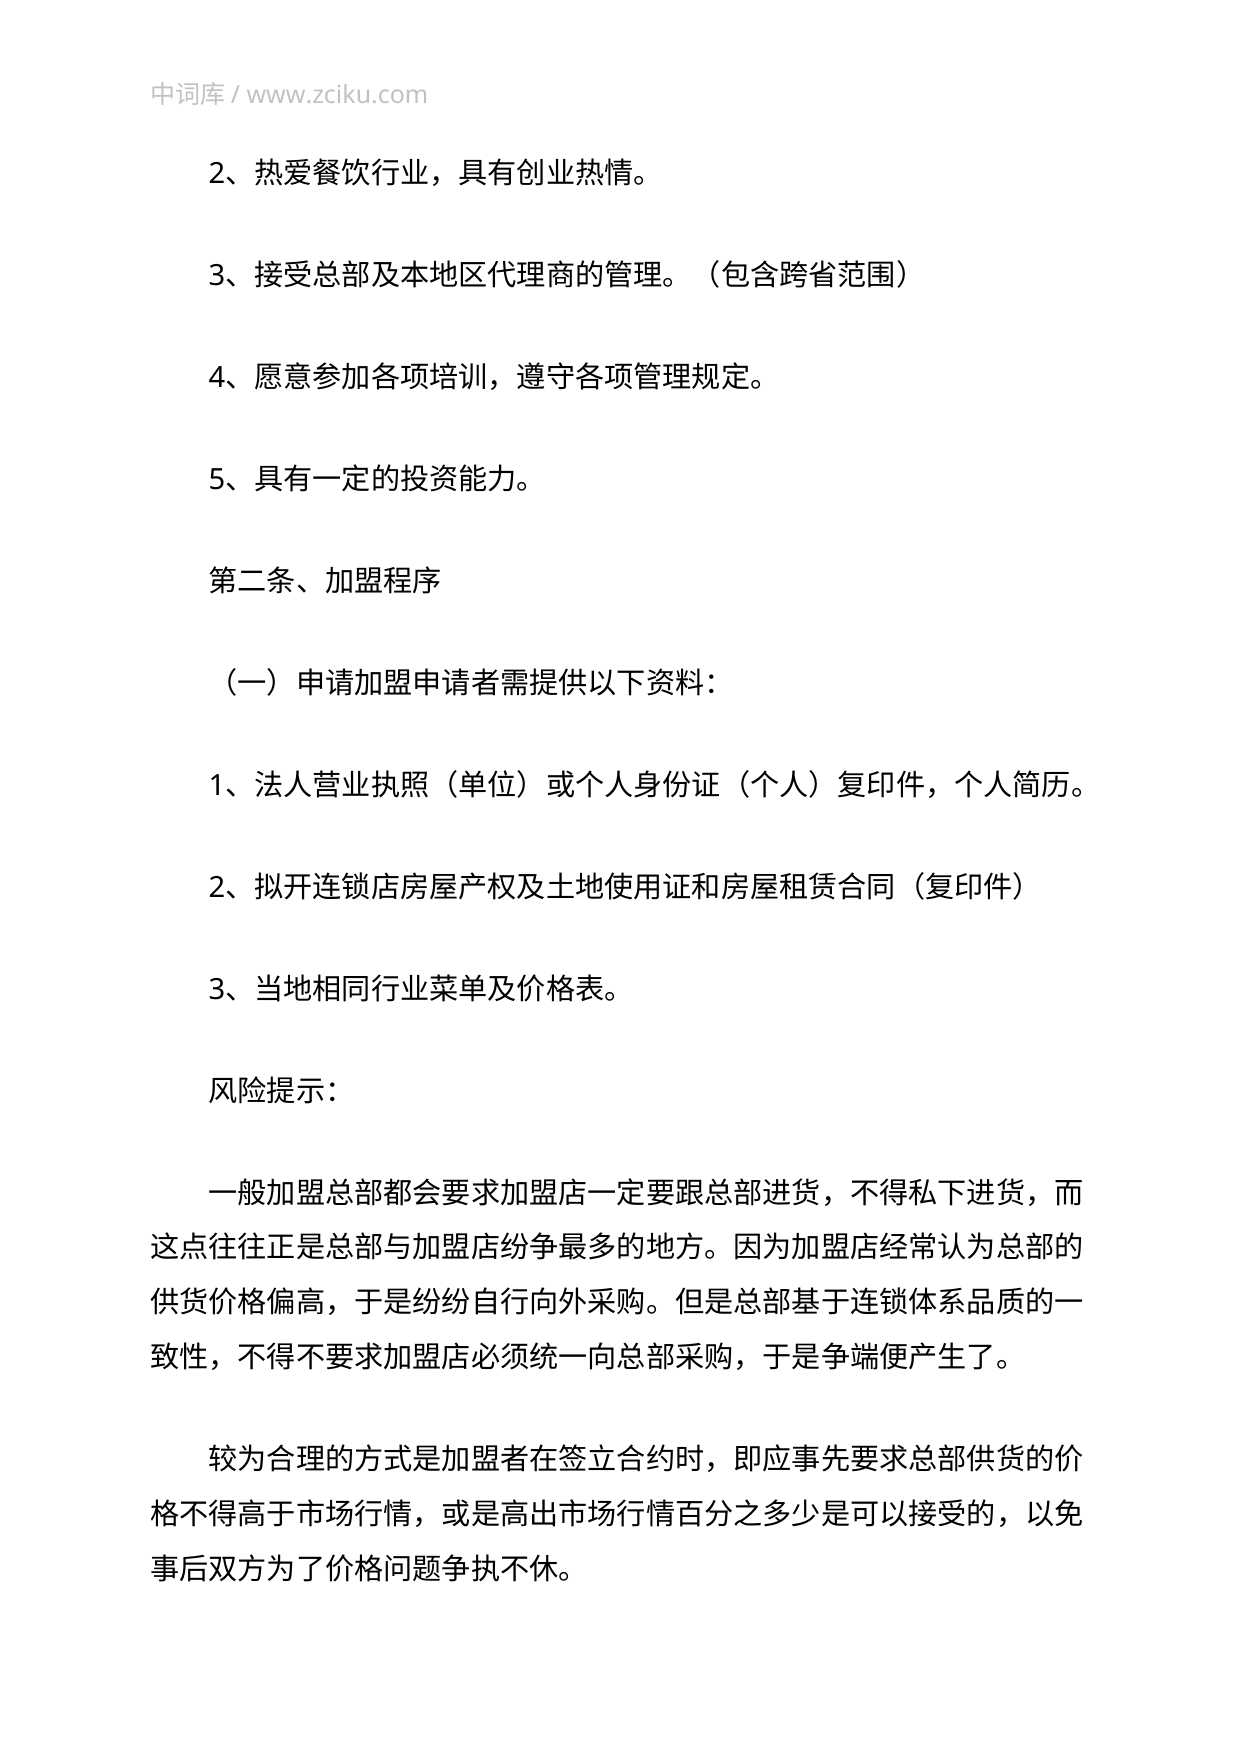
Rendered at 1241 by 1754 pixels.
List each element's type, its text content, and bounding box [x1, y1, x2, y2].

text 较为合理的方式是加盟者在签立合约时，即应事先要求总部供货的价格不得高于市场行情，或是高出市场行情百分之多少是可以接受的，以免事后双方为了价格问题争执不休。 [150, 1436, 1090, 1588]
text 3、当地相同行业菜单及价格表。 [150, 965, 1090, 1008]
text 3、接受总部及本地区代理商的管理。（包含跨省范围） [150, 252, 1090, 294]
text 1、法人营业执照（单位）或个人身份证（个人）复印件，个人简历。 [150, 761, 1090, 804]
text 4、愿意参加各项培训，遵守各项管理规定。 [150, 354, 1090, 396]
text 5、具有一定的投资能力。 [150, 456, 1090, 498]
text 2、拟开连锁店房屋产权及土地使用证和房屋租赁合同（复印件） [150, 863, 1090, 906]
text 2、热爱餐饮行业，具有创业热情。 [150, 150, 1090, 192]
text 一般加盟总部都会要求加盟店一定要跟总部进货，不得私下进货，而这点往往正是总部与加盟店纷争最多的地方。因为加盟店经常认为总部的供货价格偏高，于是纷纷自行向外采购。但是总部基于连锁体系品质的一致性，不得不要求加盟店必须统一向总部采购，于是争端便产生了。 [150, 1169, 1090, 1376]
text （一）申请加盟申请者需提供以下资料： [150, 660, 1090, 702]
text 风险提示： [150, 1067, 1090, 1110]
text 第二条、加盟程序 [150, 558, 1090, 600]
